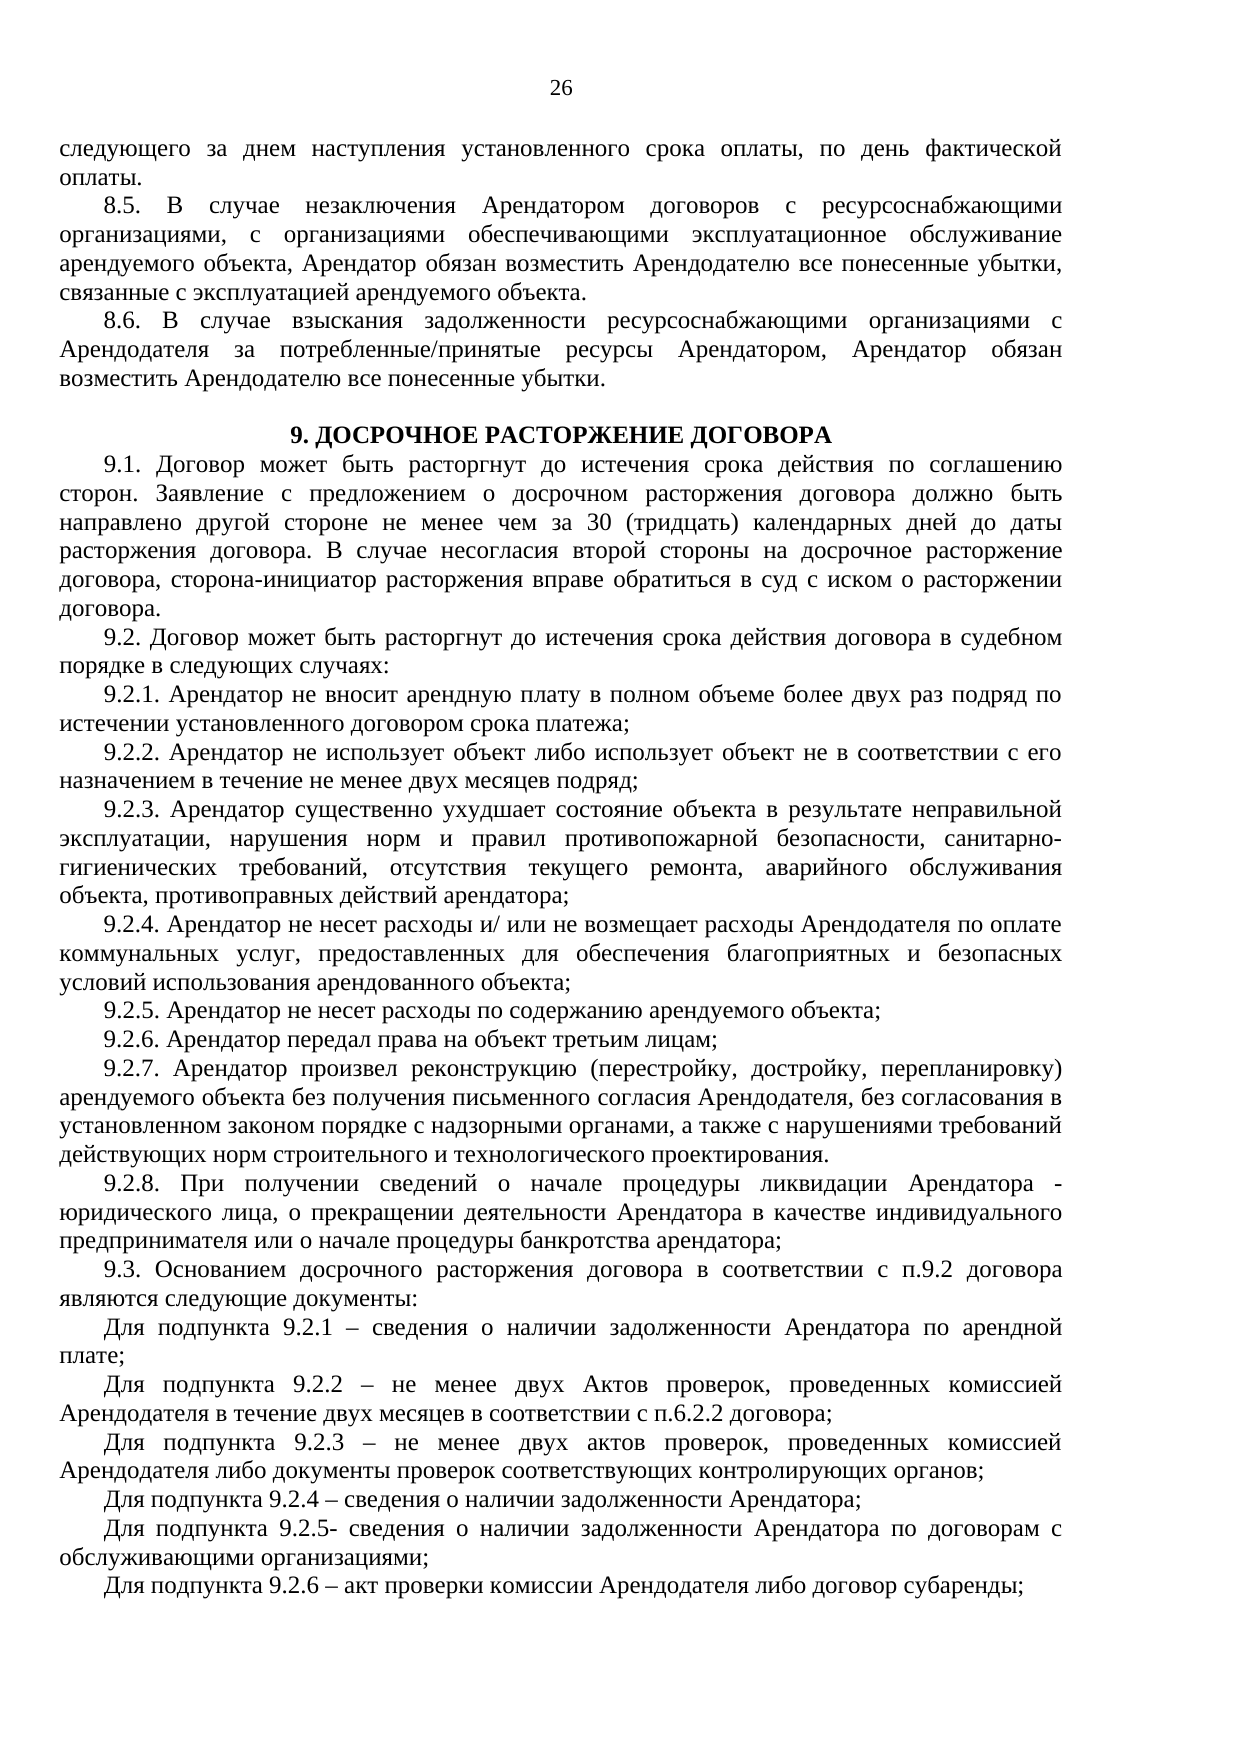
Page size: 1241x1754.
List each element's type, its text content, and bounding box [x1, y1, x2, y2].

text 9.2.8. При получении сведений о начале процедуры ликвидации Арендатора - юридического лица, о прекращении деятельности Арендатора в качестве индивидуального предпринимателя или о начале процедуры банкротства арендатора; [59, 1168, 1063, 1254]
text 9.3. Основанием досрочного расторжения договора в соответствии с п.9.2 договора являются следующие документы: [59, 1254, 1063, 1312]
text Для подпункта 9.2.5- сведения о наличии задолженности Арендатора по договорам с обслуживающими организациями; [59, 1513, 1063, 1570]
text 8.5. В случае незаключения Арендатором договоров с ресурсоснабжающими организациями, с организациями обеспечивающими эксплуатационное обслуживание арендуемого объекта, Арендатор обязан возместить Арендодателю все понесенные убытки, связанные с эксплуатацией арендуемого объекта. [59, 190, 1063, 305]
text 9.2.4. Арендатор не несет расходы и/ или не возмещает расходы Арендодателя по оплате коммунальных услуг, предоставленных для обеспечения благоприятных и безопасных условий использования арендованного объекта; [59, 909, 1063, 995]
text 9.2.3. Арендатор существенно ухудшает состояние объекта в результате неправильной эксплуатации, нарушения норм и правил противопожарной безопасности, санитарно-гигиенических требований, отсутствия текущего ремонта, аварийного обслуживания объекта, противоправных действий арендатора; [59, 794, 1063, 909]
text 9.2.7. Арендатор произвел реконструкцию (перестройку, достройку, перепланировку) арендуемого объекта без получения письменного согласия Арендодателя, без согласования в установленном законом порядке с надзорными органами, а также с нарушениями требований действующих норм строительного и технологического проектирования. [59, 1053, 1063, 1168]
text Для подпункта 9.2.6 – акт проверки комиссии Арендодателя либо договор субаренды; [59, 1570, 1063, 1599]
text 8.6. В случае взыскания задолженности ресурсоснабжающими организациями с Арендодателя за потребленные/принятые ресурсы Арендатором, Арендатор обязан возместить Арендодателю все понесенные убытки. [59, 305, 1063, 392]
text 9.2.6. Арендатор передал права на объект третьим лицам; [59, 1024, 1063, 1053]
text 9.1. Договор может быть расторгнут до истечения срока действия по соглашению сторон. Заявление с предложением о досрочном расторжения договора должно быть направлено другой стороне не менее чем за 30 (тридцать) календарных дней до даты расторжения договора. В случае несогласия второй стороны на досрочное расторжение договора, сторона-инициатор расторжения вправе обратиться в суд с иском о расторжении договора. [59, 449, 1063, 622]
text Для подпункта 9.2.4 – сведения о наличии задолженности Арендатора; [59, 1484, 1063, 1513]
text 9.2.5. Арендатор не несет расходы по содержанию арендуемого объекта; [59, 995, 1063, 1024]
text 9. ДОСРОЧНОЕ РАСТОРЖЕНИЕ ДОГОВОРА [59, 420, 1063, 449]
text Для подпункта 9.2.1 – сведения о наличии задолженности Арендатора по арендной плате; [59, 1312, 1063, 1369]
text Для подпункта 9.2.2 – не менее двух Актов проверок, проведенных комиссией Арендодателя в течение двух месяцев в соответствии с п.6.2.2 договора; [59, 1369, 1063, 1427]
text 9.2.1. Арендатор не вносит арендную плату в полном объеме более двух раз подряд по истечении установленного договором срока платежа; [59, 679, 1063, 737]
text Для подпункта 9.2.3 – не менее двух актов проверок, проведенных комиссией Арендодателя либо документы проверок соответствующих контролирующих органов; [59, 1427, 1063, 1484]
text 9.2. Договор может быть расторгнут до истечения срока действия договора в судебном порядке в следующих случаях: [59, 622, 1063, 679]
text 9.2.2. Арендатор не использует объект либо использует объект не в соответствии с его назначением в течение не менее двух месяцев подряд; [59, 737, 1063, 794]
